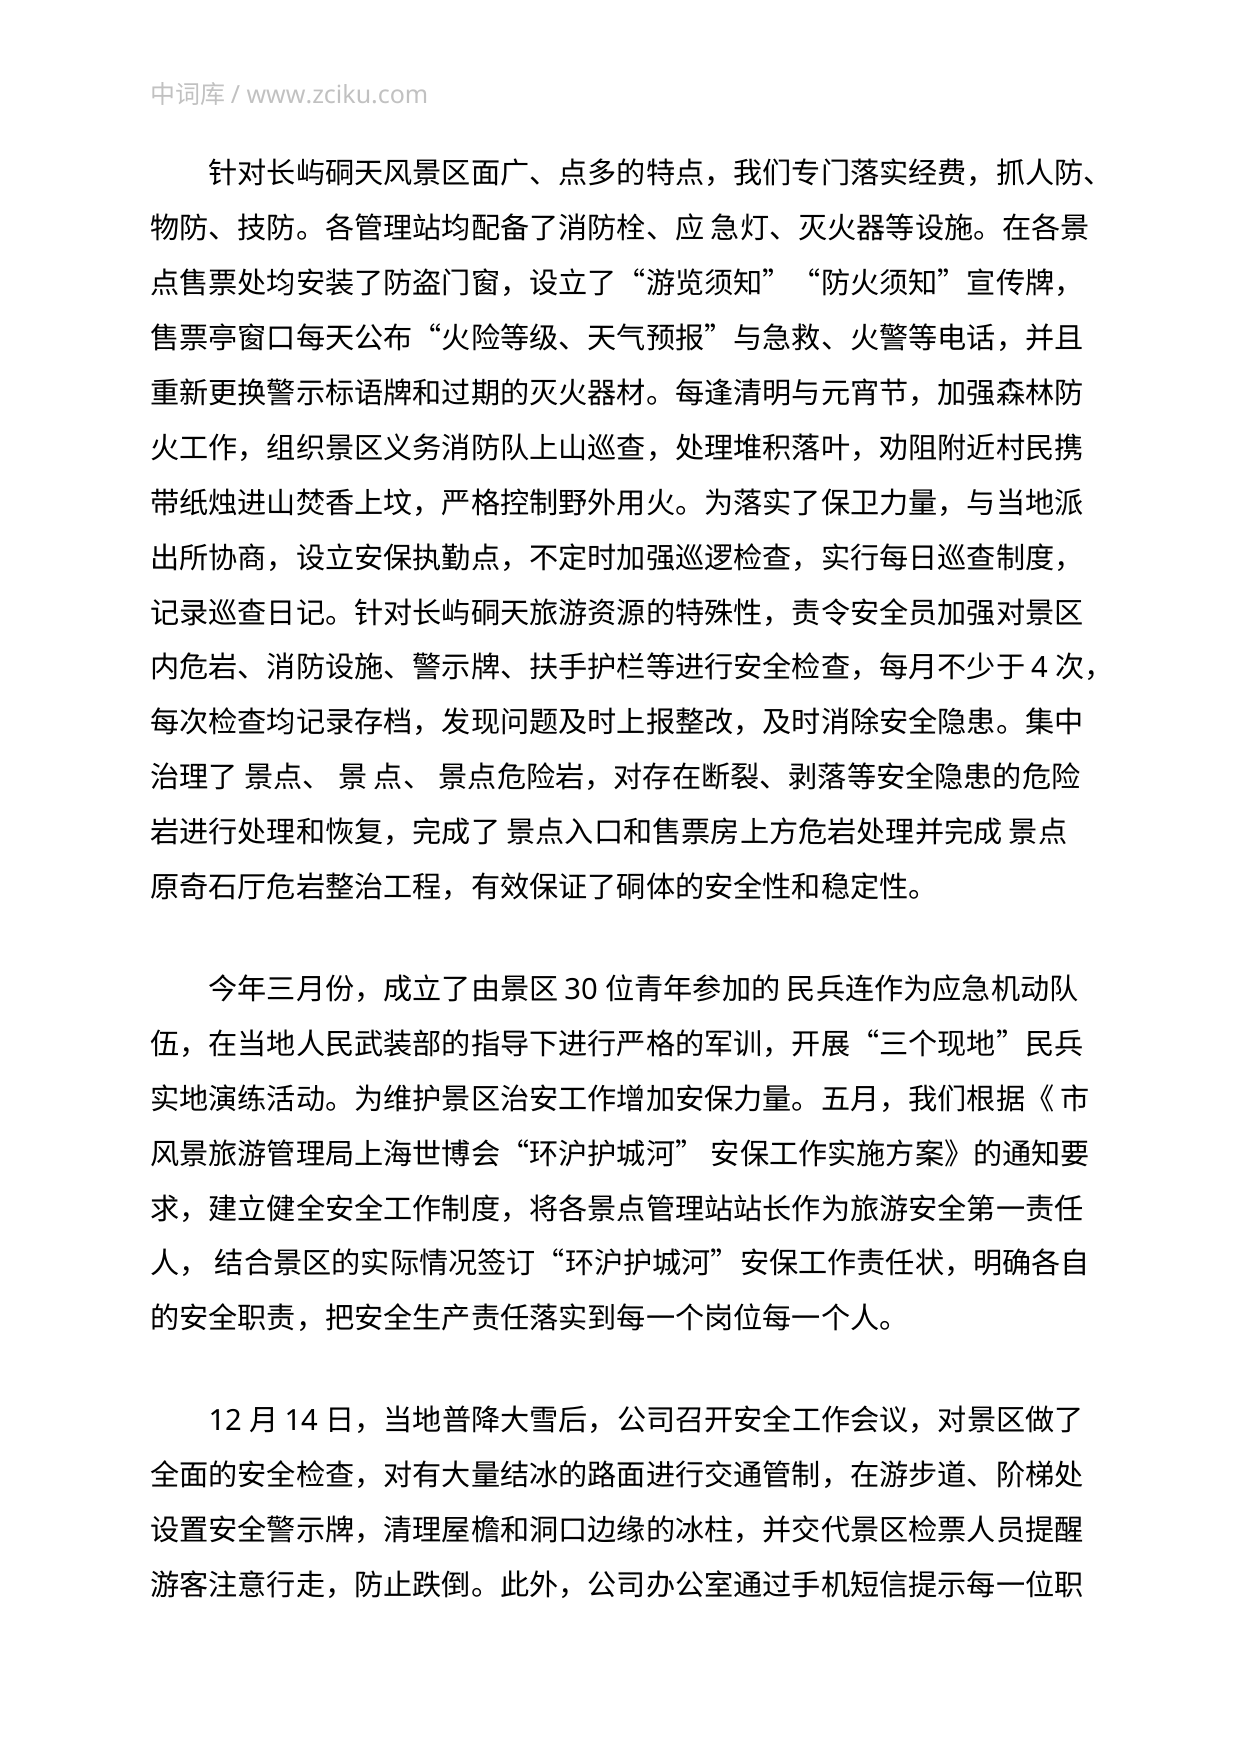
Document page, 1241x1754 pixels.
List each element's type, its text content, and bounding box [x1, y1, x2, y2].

text 针对长屿硐天风景区面广、点多的特点，我们专门落实经费，抓人防、物防、技防。各管理站均配备了消防栓、应 急灯、灭火器等设施。在各景点售票处均安装了防盗门窗，设立了“游览须知”“防火须知”宣传牌，售票亭窗口每天公布“火险等级、天气预报”与急救、火警等电话，并且重新更换警示标语牌和过期的灭火器材。每逢清明与元宵节，加强森林防火工作，组织景区义务消防队上山巡查，处理堆积落叶，劝阻附近村民携带纸烛进山焚香上坟，严格控制野外用火。为落实了保卫力量，与当地派出所协商，设立安保执勤点，不定时加强巡逻检查，实行每日巡查制度，记录巡查日记。针对长屿硐天旅游资源的特殊性，责令安全员加强对景区内危岩、消防设施、警示牌、扶手护栏等进行安全检查，每月不少于4 次，每次检查均记录存档，发现问题及时上报整改，及时消除安全隐患。集中治理了 景点、 景 点、 景点危险岩，对存在断裂、剥落等安全隐患的危险岩进行处理和恢复，完成了 景点入口和售票房上方危岩处理并完成 景点原奇石厅危岩整治工程，有效保证了硐体的安全性和稳定性。 [150, 150, 1090, 906]
text 今年三月份，成立了由景区30 位青年参加的 民兵连作为应急机动队伍，在当地人民武装部的指导下进行严格的军训，开展“三个现地”民兵实地演练活动。为维护景区治安工作增加安保力量。五月，我们根据《 市风景旅游管理局上海世博会“环沪护城河” 安保工作实施方案》的通知要求，建立健全安全工作制度，将各景点管理站站长作为旅游安全第一责任人， 结合景区的实际情况签订“环沪护城河”安保工作责任状，明确各自的安全职责，把安全生产责任落实到每一个岗位每一个人。 [150, 966, 1090, 1337]
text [150, 1397, 1090, 1604]
